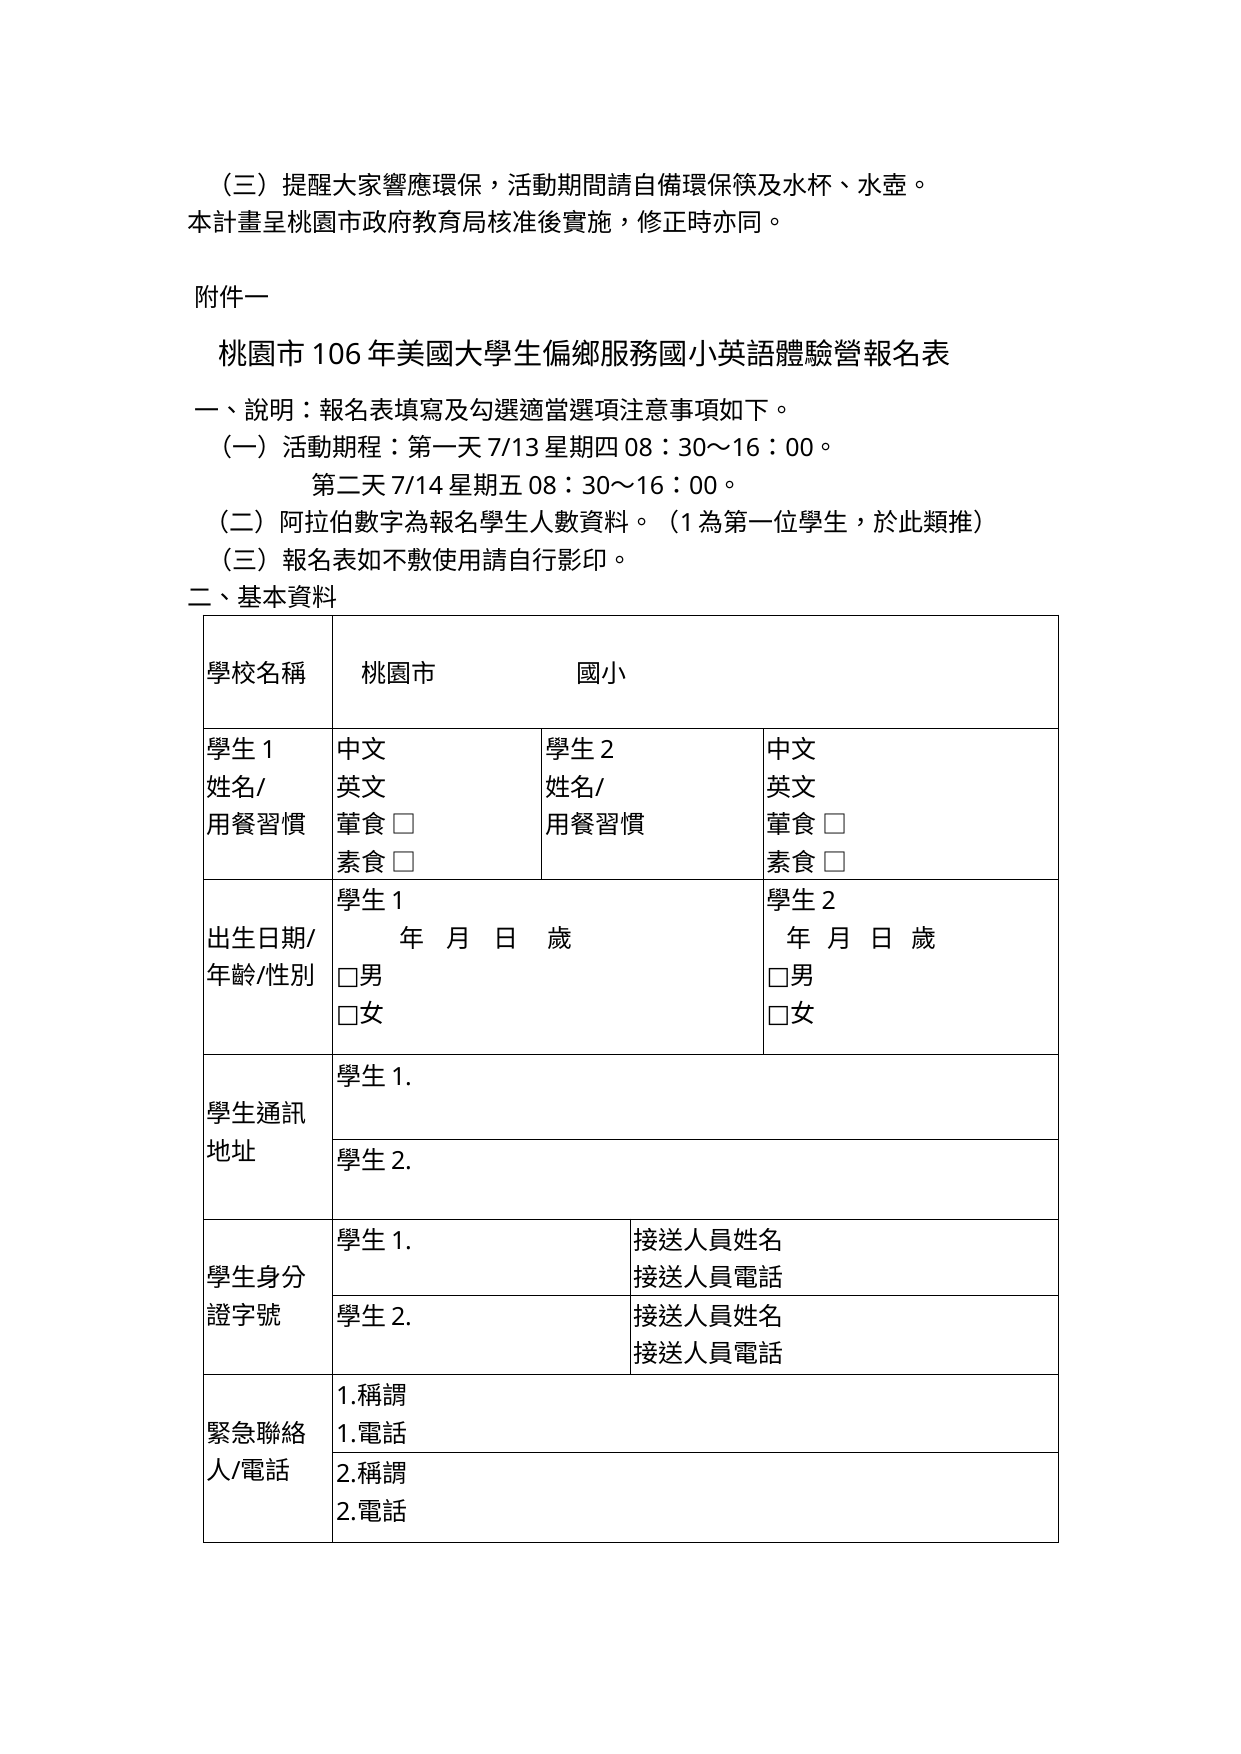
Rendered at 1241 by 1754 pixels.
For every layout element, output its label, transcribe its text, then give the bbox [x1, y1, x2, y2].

table_cell 學生2 年 月 日 歲 □男 □女 [764, 880, 1058, 1054]
text （三）提醒大家響應環保，活動期間請自備環保筷及水杯、水壺。 [187, 164, 1053, 202]
text 第二天7/14星期五08：30～16：00。 [187, 464, 1053, 502]
table_cell 中文 英文 葷食 □ 素食 □ [333, 729, 541, 879]
table_cell 2.稱謂 2.電話 [333, 1453, 1058, 1542]
table_cell 學生1. [333, 1220, 630, 1294]
table_cell 緊急聯絡人/電話 [204, 1375, 332, 1542]
table_cell 學生2. [333, 1296, 630, 1374]
table_cell 學生身分證字號 [204, 1220, 332, 1374]
text 一、說明：報名表填寫及勾選適當選項注意事項如下。 [187, 389, 1053, 427]
text （三）報名表如不敷使用請自行影印。 [187, 539, 1053, 577]
text 二、基本資料 [187, 577, 1053, 614]
text 附件一 [187, 277, 1053, 314]
text （一）活動期程：第一天7/13星期四08：30～16：00。 [187, 427, 1053, 464]
table_cell 學生2. [333, 1140, 1058, 1218]
table_cell 中文 英文 葷食 □ 素食 □ [764, 729, 1058, 879]
table_cell 學生2 姓名/ 用餐習慣 [542, 729, 763, 879]
table_cell 學生通訊 地址 [204, 1055, 332, 1218]
table_cell 接送人員姓名 接送人員電話 [631, 1220, 1058, 1294]
table_cell 學生1 年 月 日 歲 □男 □女 [333, 880, 763, 1054]
text （二）阿拉伯數字為報名學生人數資料。（1為第一位學生，於此類推） [187, 502, 1053, 539]
table_cell 出生日期/年齡/性別 [204, 880, 332, 1054]
text 本計畫呈桃園市政府教育局核准後實施，修正時亦同。 [187, 202, 1053, 239]
table_cell 接送人員姓名 接送人員電話 [631, 1296, 1058, 1374]
table_header 學校名稱 [204, 616, 332, 728]
table_cell 1.稱謂 1.電話 [333, 1375, 1058, 1452]
table_header 桃園市 國小 [333, 616, 1058, 728]
table_cell 學生1. [333, 1055, 1058, 1139]
text 桃園市106年美國大學生偏鄉服務國小英語體驗營報名表 [187, 314, 1053, 389]
table_cell 學生1 姓名/ 用餐習慣 [204, 729, 332, 879]
